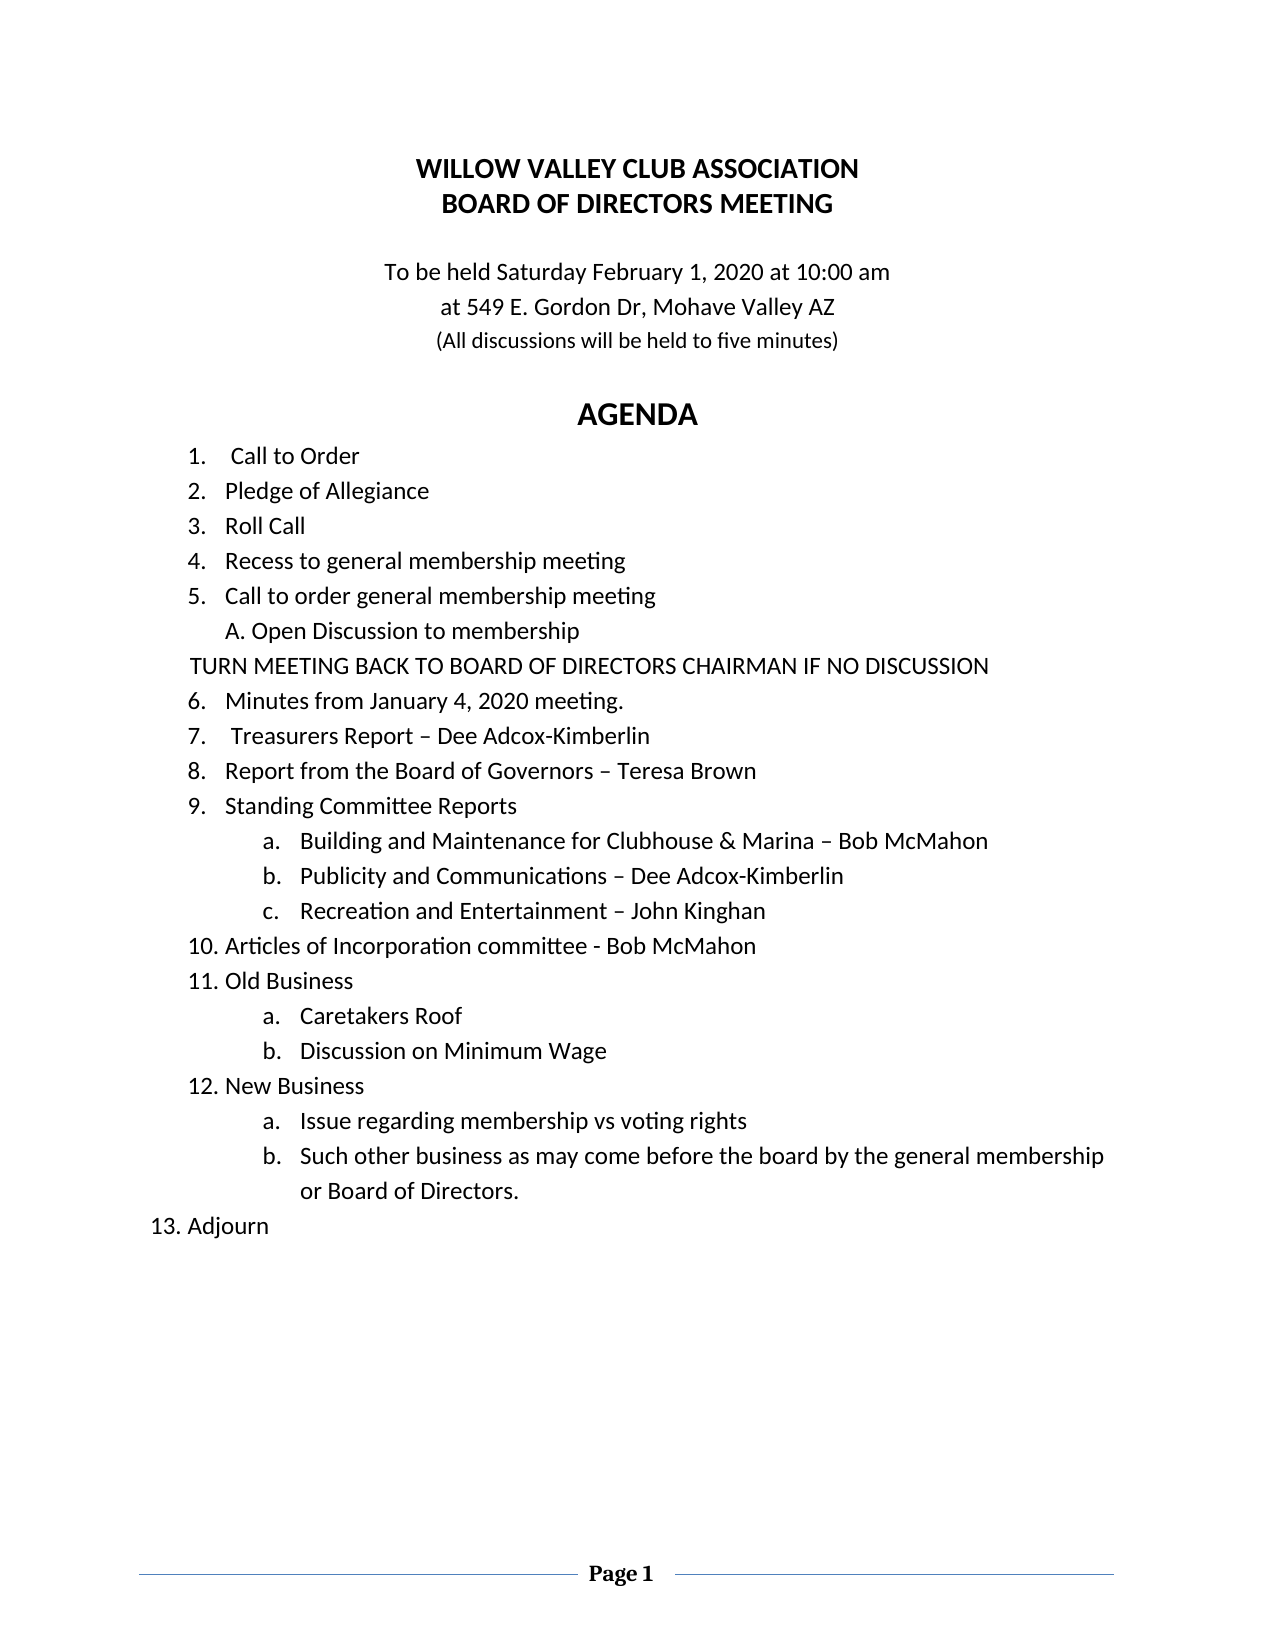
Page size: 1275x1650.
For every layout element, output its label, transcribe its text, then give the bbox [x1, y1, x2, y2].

text at 549 E. Gordon Dr, Mohave Valley AZ [150, 291, 1125, 322]
list Publicity and Communications – Dee Adcox-Kimberlin [262, 860, 1125, 891]
list A. Open Discussion to membership [225, 615, 1125, 646]
list Pledge of Allegiance [187, 475, 1125, 506]
list Adjourn [150, 1210, 1125, 1241]
list Discussion on Minimum Wage [262, 1035, 1125, 1066]
list Issue regarding membership vs voting rights [262, 1105, 1125, 1136]
list Caretakers Roof [262, 1000, 1125, 1031]
list Treasurers Report – Dee Adcox-Kimberlin [187, 720, 1125, 751]
text To be held Saturday February 1, 2020 at 10:00 am [150, 256, 1125, 287]
list Articles of Incorporation committee - Bob McMahon [187, 930, 1125, 961]
list Standing Committee Reports [187, 790, 1125, 821]
list Report from the Board of Governors – Teresa Brown [187, 755, 1125, 786]
list Building and Maintenance for Clubhouse & Marina – Bob McMahon [262, 825, 1125, 856]
text (All discussions will be held to five minutes) [150, 326, 1125, 354]
text AGENDA [150, 393, 1125, 434]
list Recreation and Entertainment – John Kinghan [262, 895, 1125, 926]
list Minutes from January 4, 2020 meeting. [187, 685, 1125, 716]
list New Business [187, 1070, 1125, 1101]
list Recess to general membership meeting [187, 545, 1125, 576]
list Such other business as may come before the board by the general membership or Board of Directors. [262, 1140, 1125, 1206]
text WILLOW VALLEY CLUB ASSOCIATION [150, 150, 1125, 186]
list Call to order general membership meeting [187, 580, 1125, 611]
list Call to Order [187, 440, 1125, 471]
list Roll Call [187, 510, 1125, 541]
list Old Business [187, 965, 1125, 996]
text BOARD OF DIRECTORS MEETING [150, 186, 1125, 221]
text TURN MEETING BACK TO BOARD OF DIRECTORS CHAIRMAN IF NO DISCUSSION [150, 650, 1125, 681]
